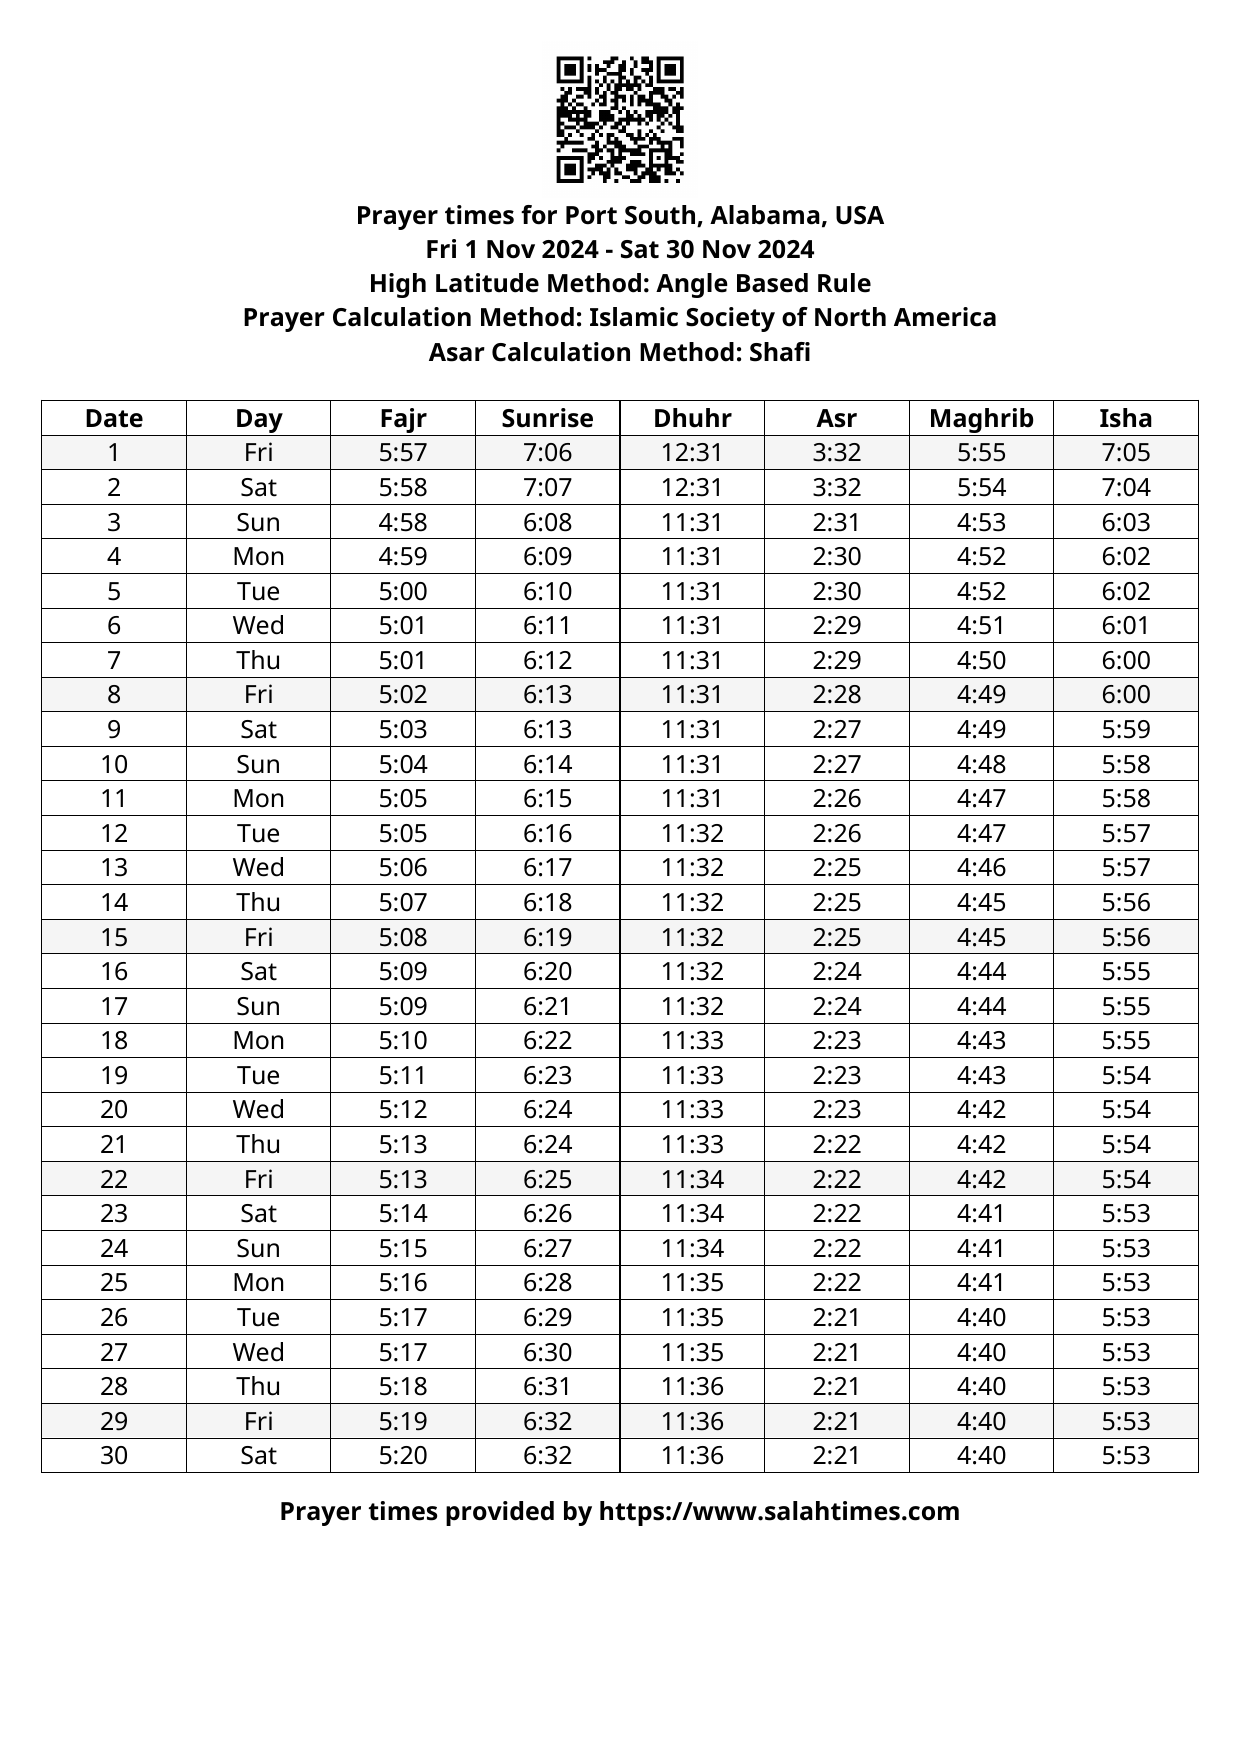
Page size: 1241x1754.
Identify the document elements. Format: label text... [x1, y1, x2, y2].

table_cell 5:56 [1054, 885, 1198, 919]
table_header Fajr [331, 401, 475, 434]
table_cell 6:15 [476, 781, 619, 815]
table_cell 7:07 [476, 470, 619, 504]
table_cell 6:27 [476, 1231, 619, 1264]
table_cell Thu [187, 1127, 330, 1161]
table_cell 5:53 [1054, 1404, 1198, 1437]
text High Latitude Method: Angle Based Rule [42, 266, 1198, 300]
table_cell 11:33 [621, 1024, 764, 1057]
table_cell Tue [187, 1300, 330, 1334]
table_cell 6:32 [476, 1404, 619, 1437]
table_cell 5:01 [331, 609, 475, 642]
table_cell 2:21 [765, 1404, 909, 1437]
table_cell 17 [42, 989, 186, 1022]
table_cell 6:02 [1054, 539, 1198, 573]
table_cell 2:21 [765, 1369, 909, 1403]
table_cell 2:22 [765, 1231, 909, 1264]
table_cell 6:17 [476, 851, 619, 884]
table_cell 4:43 [910, 1058, 1053, 1092]
table_cell 4:45 [910, 920, 1053, 953]
table_cell 5:15 [331, 1231, 475, 1264]
table_cell 2:22 [765, 1266, 909, 1299]
table_cell 20 [42, 1093, 186, 1126]
table_cell 12:31 [621, 470, 764, 504]
table_cell 5:55 [1054, 1024, 1198, 1057]
table_cell Mon [187, 1024, 330, 1057]
table_cell 4:48 [910, 747, 1053, 780]
table_cell 6:16 [476, 816, 619, 849]
table_cell 11:32 [621, 954, 764, 988]
table_cell 6:13 [476, 712, 619, 746]
table_cell 5:05 [331, 816, 475, 849]
table_cell 4:47 [910, 781, 1053, 815]
table_cell 5:09 [331, 989, 475, 1022]
table_cell 5:17 [331, 1335, 475, 1368]
table_cell 4:50 [910, 643, 1053, 677]
table_cell 5:57 [1054, 851, 1198, 884]
text Asar Calculation Method: Shafi [42, 334, 1198, 368]
table_cell 5:10 [331, 1024, 475, 1057]
table_cell 6:18 [476, 885, 619, 919]
table_cell 4 [42, 539, 186, 573]
table_cell 2:31 [765, 505, 909, 538]
table_cell 2:27 [765, 747, 909, 780]
table_cell 11:31 [621, 539, 764, 573]
table_cell 6 [42, 609, 186, 642]
table_cell 5:04 [331, 747, 475, 780]
table_cell 3 [42, 505, 186, 538]
table_cell 6:31 [476, 1369, 619, 1403]
table_cell 5:53 [1054, 1266, 1198, 1299]
table_cell Fri [187, 436, 330, 469]
table_cell 11:36 [621, 1369, 764, 1403]
table_cell 2:30 [765, 574, 909, 607]
table_cell 5:16 [331, 1266, 475, 1299]
table_cell Fri [187, 1162, 330, 1195]
table_cell 5:00 [331, 574, 475, 607]
table_cell 11:31 [621, 712, 764, 746]
table_cell 5:18 [331, 1369, 475, 1403]
table_cell 11:36 [621, 1439, 764, 1472]
table_cell 2:30 [765, 539, 909, 573]
table_cell Tue [187, 816, 330, 849]
table_cell 6:02 [1054, 574, 1198, 607]
table_cell 4:46 [910, 851, 1053, 884]
table_cell 2:25 [765, 885, 909, 919]
table_cell 11:35 [621, 1300, 764, 1334]
table_cell Fri [187, 678, 330, 711]
table_cell 2:25 [765, 920, 909, 953]
table_cell 30 [42, 1439, 186, 1472]
table_cell 1 [42, 436, 186, 469]
table_cell 11:32 [621, 920, 764, 953]
table_cell 5:55 [1054, 954, 1198, 988]
table_cell 11:35 [621, 1266, 764, 1299]
table_cell 6:24 [476, 1127, 619, 1161]
table_cell 5:57 [331, 436, 475, 469]
table_cell 2:27 [765, 712, 909, 746]
table_cell 2 [42, 470, 186, 504]
table_cell 2:26 [765, 781, 909, 815]
table_header Isha [1054, 401, 1198, 434]
table_cell 4:43 [910, 1024, 1053, 1057]
table_cell 5 [42, 574, 186, 607]
table_cell 5:05 [331, 781, 475, 815]
table_cell 6:00 [1054, 678, 1198, 711]
table_cell 6:01 [1054, 609, 1198, 642]
table_cell 11:33 [621, 1093, 764, 1126]
table_cell 6:26 [476, 1196, 619, 1230]
table_cell 5:55 [910, 436, 1053, 469]
table_cell 2:23 [765, 1024, 909, 1057]
text Prayer times for Port South, Alabama, USA [42, 198, 1198, 232]
table_cell 3:32 [765, 436, 909, 469]
table_cell 5:19 [331, 1404, 475, 1437]
table_cell 5:17 [331, 1300, 475, 1334]
table_cell 14 [42, 885, 186, 919]
table_cell 4:49 [910, 712, 1053, 746]
table_cell 4:45 [910, 885, 1053, 919]
table_cell 22 [42, 1162, 186, 1195]
table_cell 5:54 [1054, 1162, 1198, 1195]
table_cell 6:22 [476, 1024, 619, 1057]
table_cell 11:34 [621, 1196, 764, 1230]
text Prayer Calculation Method: Islamic Society of North America [42, 300, 1198, 334]
table_cell Mon [187, 1266, 330, 1299]
table_cell 2:23 [765, 1058, 909, 1092]
table_cell 4:41 [910, 1231, 1053, 1264]
table_cell 4:41 [910, 1196, 1053, 1230]
table_cell 5:58 [1054, 781, 1198, 815]
table_cell 5:08 [331, 920, 475, 953]
table_cell 28 [42, 1369, 186, 1403]
table_cell 11:32 [621, 851, 764, 884]
table_cell 11:31 [621, 747, 764, 780]
table_cell 4:47 [910, 816, 1053, 849]
table_cell 8 [42, 678, 186, 711]
table_cell 2:29 [765, 609, 909, 642]
table_cell 26 [42, 1300, 186, 1334]
table_cell 11:33 [621, 1127, 764, 1161]
table_cell Sat [187, 1196, 330, 1230]
table_cell 27 [42, 1335, 186, 1368]
table_cell 4:42 [910, 1093, 1053, 1126]
table_cell Sat [187, 954, 330, 988]
table_cell Sun [187, 747, 330, 780]
table_cell 11:36 [621, 1404, 764, 1437]
table_cell 4:51 [910, 609, 1053, 642]
table_cell 5:01 [331, 643, 475, 677]
table_cell 11:31 [621, 781, 764, 815]
table_cell 5:53 [1054, 1300, 1198, 1334]
table_cell 4:53 [910, 505, 1053, 538]
table_cell 5:55 [1054, 989, 1198, 1022]
table_cell 5:20 [331, 1439, 475, 1472]
table_cell 4:59 [331, 539, 475, 573]
table_cell 6:23 [476, 1058, 619, 1092]
table_cell 2:21 [765, 1439, 909, 1472]
table_cell 13 [42, 851, 186, 884]
table_cell 4:42 [910, 1162, 1053, 1195]
table_cell 18 [42, 1024, 186, 1057]
table_cell 6:12 [476, 643, 619, 677]
text Prayer times provided by https://www.salahtimes.com [42, 1494, 1198, 1528]
table_cell 5:56 [1054, 920, 1198, 953]
table_header Maghrib [910, 401, 1053, 434]
table_cell Wed [187, 1093, 330, 1126]
table_cell 10 [42, 747, 186, 780]
table_cell Wed [187, 1335, 330, 1368]
table_cell 4:58 [331, 505, 475, 538]
table_cell 4:44 [910, 954, 1053, 988]
table_cell Sat [187, 1439, 330, 1472]
table_cell Sat [187, 712, 330, 746]
table_cell 11:34 [621, 1231, 764, 1264]
table_cell 11:34 [621, 1162, 764, 1195]
table_header Date [42, 401, 186, 434]
table_cell 6:10 [476, 574, 619, 607]
table_cell 23 [42, 1196, 186, 1230]
table_cell Tue [187, 574, 330, 607]
table_cell 16 [42, 954, 186, 988]
table_cell 6:25 [476, 1162, 619, 1195]
table_cell 5:57 [1054, 816, 1198, 849]
table_cell 5:58 [331, 470, 475, 504]
table_cell 6:03 [1054, 505, 1198, 538]
table_cell 5:54 [1054, 1127, 1198, 1161]
table_cell 6:28 [476, 1266, 619, 1299]
table_cell 5:11 [331, 1058, 475, 1092]
table_cell Fri [187, 920, 330, 953]
table_cell 6:24 [476, 1093, 619, 1126]
table_cell 4:42 [910, 1127, 1053, 1161]
table_cell Tue [187, 1058, 330, 1092]
table_cell Fri [187, 1404, 330, 1437]
table_cell 6:09 [476, 539, 619, 573]
table_header Dhuhr [621, 401, 764, 434]
table_cell 11:33 [621, 1058, 764, 1092]
table_cell 4:40 [910, 1404, 1053, 1437]
table_cell 7:05 [1054, 436, 1198, 469]
table_cell 6:14 [476, 747, 619, 780]
table_cell 24 [42, 1231, 186, 1264]
table_cell 5:53 [1054, 1196, 1198, 1230]
table_cell 11:31 [621, 643, 764, 677]
table_cell 4:52 [910, 539, 1053, 573]
table_cell 6:00 [1054, 643, 1198, 677]
table_cell 5:14 [331, 1196, 475, 1230]
table_cell 11:32 [621, 989, 764, 1022]
table_cell Sun [187, 505, 330, 538]
table_cell 5:12 [331, 1093, 475, 1126]
table_cell 2:25 [765, 851, 909, 884]
table_cell 5:06 [331, 851, 475, 884]
table_cell 2:23 [765, 1093, 909, 1126]
table_cell 2:22 [765, 1127, 909, 1161]
table_cell Thu [187, 643, 330, 677]
table_cell 29 [42, 1404, 186, 1437]
picture [542, 41, 699, 198]
table_cell 11 [42, 781, 186, 815]
table_cell 2:28 [765, 678, 909, 711]
table_cell 4:40 [910, 1369, 1053, 1403]
table_cell 6:21 [476, 989, 619, 1022]
table_cell Mon [187, 539, 330, 573]
table_cell 12 [42, 816, 186, 849]
table_cell 6:11 [476, 609, 619, 642]
table_cell 11:32 [621, 816, 764, 849]
table_cell 7:04 [1054, 470, 1198, 504]
table_cell 4:40 [910, 1300, 1053, 1334]
table_cell Wed [187, 851, 330, 884]
table_cell 4:52 [910, 574, 1053, 607]
table_cell 5:03 [331, 712, 475, 746]
table_cell Thu [187, 1369, 330, 1403]
table_cell 5:02 [331, 678, 475, 711]
table_cell 5:54 [1054, 1093, 1198, 1126]
table_cell 5:13 [331, 1162, 475, 1195]
table_cell 2:26 [765, 816, 909, 849]
table_cell 5:07 [331, 885, 475, 919]
table_cell 5:09 [331, 954, 475, 988]
table_cell 9 [42, 712, 186, 746]
table_cell 2:21 [765, 1300, 909, 1334]
table_cell 11:31 [621, 678, 764, 711]
table_cell 4:49 [910, 678, 1053, 711]
table_cell 6:30 [476, 1335, 619, 1368]
table_cell 5:53 [1054, 1231, 1198, 1264]
table_cell 11:32 [621, 885, 764, 919]
table_cell Sun [187, 1231, 330, 1264]
table_cell 19 [42, 1058, 186, 1092]
table_cell 11:31 [621, 574, 764, 607]
table_cell 5:53 [1054, 1369, 1198, 1403]
table_cell 6:29 [476, 1300, 619, 1334]
table_cell 25 [42, 1266, 186, 1299]
table_cell Sat [187, 470, 330, 504]
table_cell 12:31 [621, 436, 764, 469]
table_header Asr [765, 401, 909, 434]
table_cell 5:13 [331, 1127, 475, 1161]
table_cell 6:20 [476, 954, 619, 988]
table_cell Wed [187, 609, 330, 642]
table_cell 6:19 [476, 920, 619, 953]
table_cell 5:58 [1054, 747, 1198, 780]
table_cell 4:40 [910, 1439, 1053, 1472]
table_cell Sun [187, 989, 330, 1022]
table_cell 3:32 [765, 470, 909, 504]
table_cell 11:31 [621, 505, 764, 538]
table_cell 5:54 [910, 470, 1053, 504]
table_cell 5:54 [1054, 1058, 1198, 1092]
table_cell 2:29 [765, 643, 909, 677]
table_cell 2:21 [765, 1335, 909, 1368]
table_cell 2:22 [765, 1162, 909, 1195]
table_cell 11:35 [621, 1335, 764, 1368]
table_cell 5:59 [1054, 712, 1198, 746]
table_cell 5:53 [1054, 1439, 1198, 1472]
table_cell 4:44 [910, 989, 1053, 1022]
table_cell Thu [187, 885, 330, 919]
table_cell 6:08 [476, 505, 619, 538]
text Fri 1 Nov 2024 - Sat 30 Nov 2024 [42, 232, 1198, 266]
table_cell 15 [42, 920, 186, 953]
table_cell 4:41 [910, 1266, 1053, 1299]
table_cell 6:13 [476, 678, 619, 711]
table_cell 2:24 [765, 989, 909, 1022]
table_cell 6:32 [476, 1439, 619, 1472]
table_cell 2:22 [765, 1196, 909, 1230]
table_cell 2:24 [765, 954, 909, 988]
table_cell 11:31 [621, 609, 764, 642]
table_cell 5:53 [1054, 1335, 1198, 1368]
table_header Day [187, 401, 330, 434]
table_cell 7 [42, 643, 186, 677]
table_cell 7:06 [476, 436, 619, 469]
table_cell Mon [187, 781, 330, 815]
table_header Sunrise [476, 401, 619, 434]
table_cell 4:40 [910, 1335, 1053, 1368]
table_cell 21 [42, 1127, 186, 1161]
